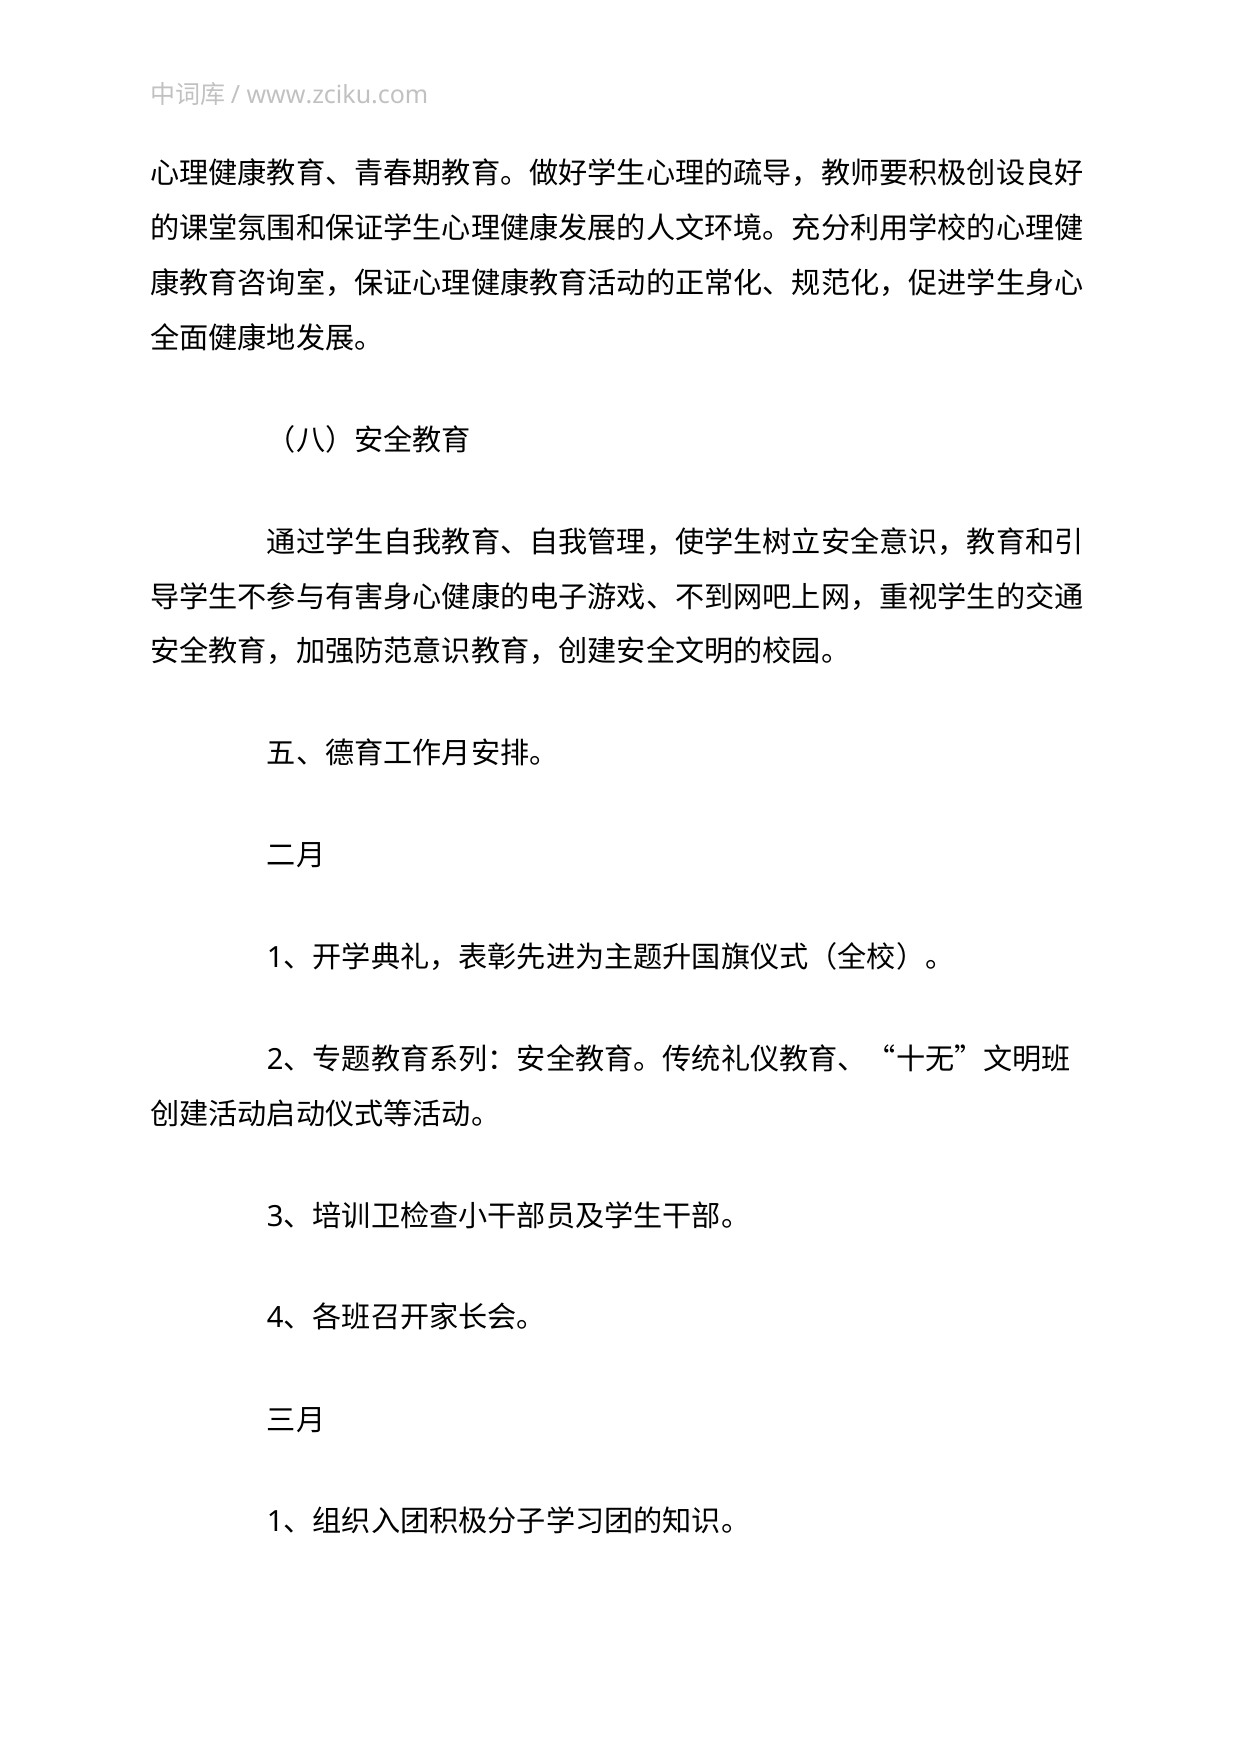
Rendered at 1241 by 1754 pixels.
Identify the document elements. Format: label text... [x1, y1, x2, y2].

text 三月 [150, 1396, 1090, 1438]
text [150, 150, 1090, 357]
text 2、专题教育系列：安全教育。传统礼仪教育、“十无”文明班创建活动启动仪式等活动。 [150, 1035, 1090, 1133]
text 通过学生自我教育、自我管理，使学生树立安全意识，教育和引导学生不参与有害身心健康的电子游戏、不到网吧上网，重视学生的交通安全教育，加强防范意识教育，创建安全文明的校园。 [150, 518, 1090, 670]
text 3、培训卫检查小干部员及学生干部。 [150, 1192, 1090, 1234]
text （八）安全教育 [150, 416, 1090, 459]
text 二月 [150, 832, 1090, 874]
text 1、开学典礼，表彰先进为主题升国旗仪式（全校）。 [150, 933, 1090, 976]
text 1、组织入团积极分子学习团的知识。 [150, 1498, 1090, 1540]
text 五、德育工作月安排。 [150, 730, 1090, 772]
text 4、各班召开家长会。 [150, 1294, 1090, 1336]
